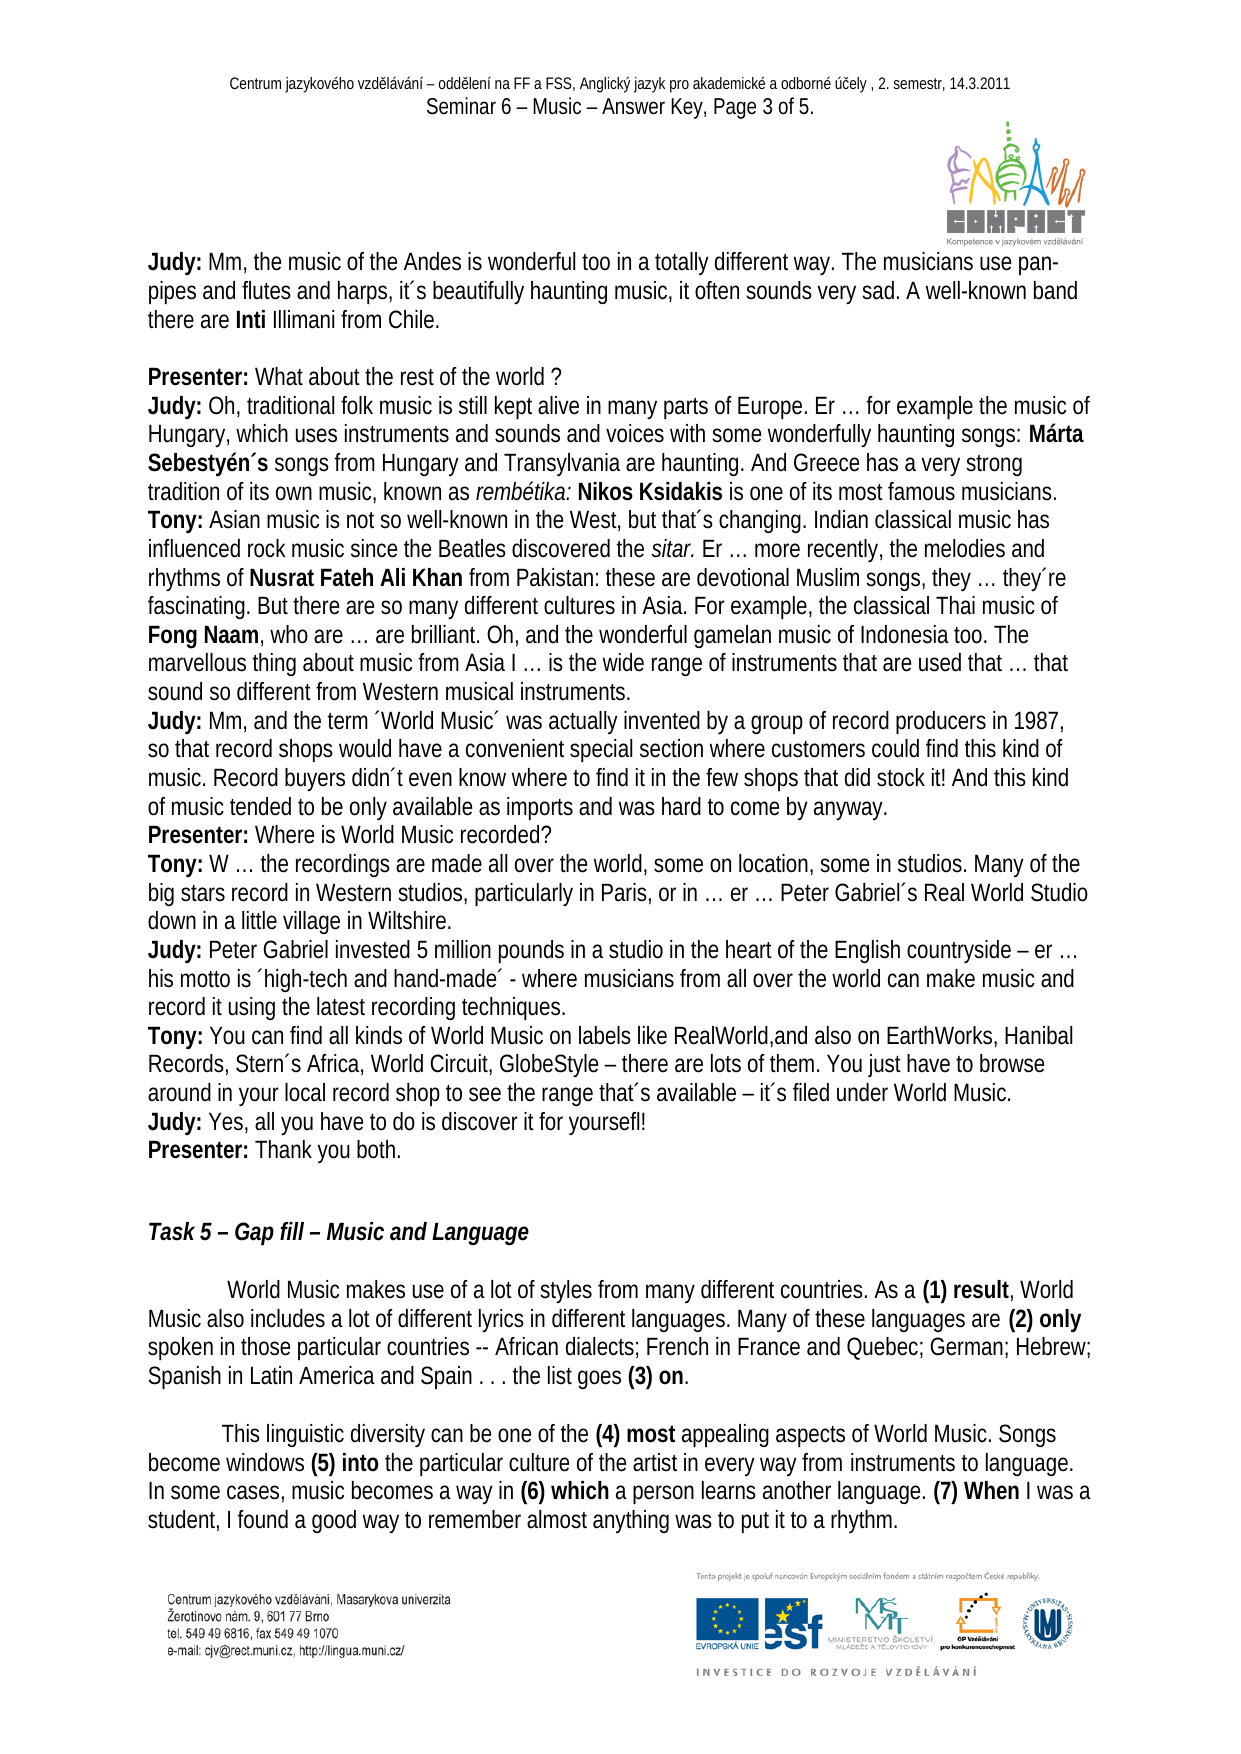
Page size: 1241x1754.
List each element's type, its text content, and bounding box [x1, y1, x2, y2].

text Task 5 – Gap fill – Music and Language [148, 1217, 1093, 1246]
text Judy: Yes, all you have to do is discover it for yoursefl! [148, 1107, 1093, 1135]
picture [147, 1566, 1093, 1681]
text This linguistic diversity can be one of the (4) most appealing aspects of World Music. Songs become windows (5) into the particular culture of the artist in every way from instruments to language. In some cases, music becomes a way in (6) which a person learns another language. (7) When I was a student, I found a good way to remember almost anything was to put it to a rhythm. [148, 1419, 1093, 1533]
text World Music makes use of a lot of styles from many different countries. As a (1) result, World Music also includes a lot of different lyrics in different languages. Many of these languages are (2) only spoken in those particular countries -- African dialects; French in France and Quebec; German; Hebrew; Spanish in Latin America and Spain . . . the list goes (3) on. [148, 1275, 1093, 1390]
picture [939, 119, 1093, 248]
text Tony: W … the recordings are made all over the world, some on location, some in studios. Many of the big stars record in Western studios, particularly in Paris, or in … er … Peter Gabriel´s Real World Studio down in a little village in Wiltshire. [148, 849, 1093, 935]
text Tony: Asian music is not so well-known in the West, but that´s changing. Indian classical music has influenced rock music since the Beatles discovered the sitar. Er … more recently, the melodies and rhythms of Nusrat Fateh Ali Khan from Pakistan: these are devotional Muslim songs, they … they´re fascinating. But there are so many different cultures in Asia. For example, the classical Thai music of Fong Naam, who are … are brilliant. Oh, and the wonderful gamelan music of Indonesia too. The marvellous thing about music from Asia I … is the wide range of instruments that are used that … that sound so different from Western musical instruments. [148, 505, 1093, 706]
text Presenter: What about the rest of the world ? [148, 362, 1093, 391]
text Tony: You can find all kinds of World Music on labels like RealWorld,and also on EarthWorks, Hanibal Records, Stern´s Africa, World Circuit, GlobeStyle – there are lots of them. You just have to browse around in your local record shop to see the range that´s available – it´s filed under World Music. [148, 1021, 1093, 1107]
text Judy: Peter Gabriel invested 5 million pounds in a studio in the heart of the English countryside – er … his motto is ´high-tech and hand-made´ - where musicians from all over the world can make music and record it using the latest recording techniques. [148, 935, 1093, 1021]
text Judy: Mm, and the term ´World Music´ was actually invented by a group of record producers in 1987, so that record shops would have a convenient special section where customers could find this kind of music. Record buyers didn´t even know where to find it in the few shops that did stock it! And this kind of music tended to be only available as imports and was hard to come by anyway. [148, 706, 1093, 820]
text Judy: Mm, the music of the Andes is wonderful too in a totally different way. The musicians use pan-pipes and flutes and harps, it´s beautifully haunting music, it often sounds very sad. A well-known band there are Inti Illimani from Chile. [148, 247, 1093, 333]
text Presenter: Where is World Music recorded? [148, 820, 1093, 849]
text Judy: Oh, traditional folk music is still kept alive in many parts of Europe. Er … for example the music of Hungary, which uses instruments and sounds and voices with some wonderfully haunting songs: Márta Sebestyén´s songs from Hungary and Transylvania are haunting. And Greece has a very strong tradition of its own music, known as rembétika: Nikos Ksidakis is one of its most famous musicians. [148, 391, 1093, 505]
text Presenter: Thank you both. [148, 1135, 1093, 1164]
